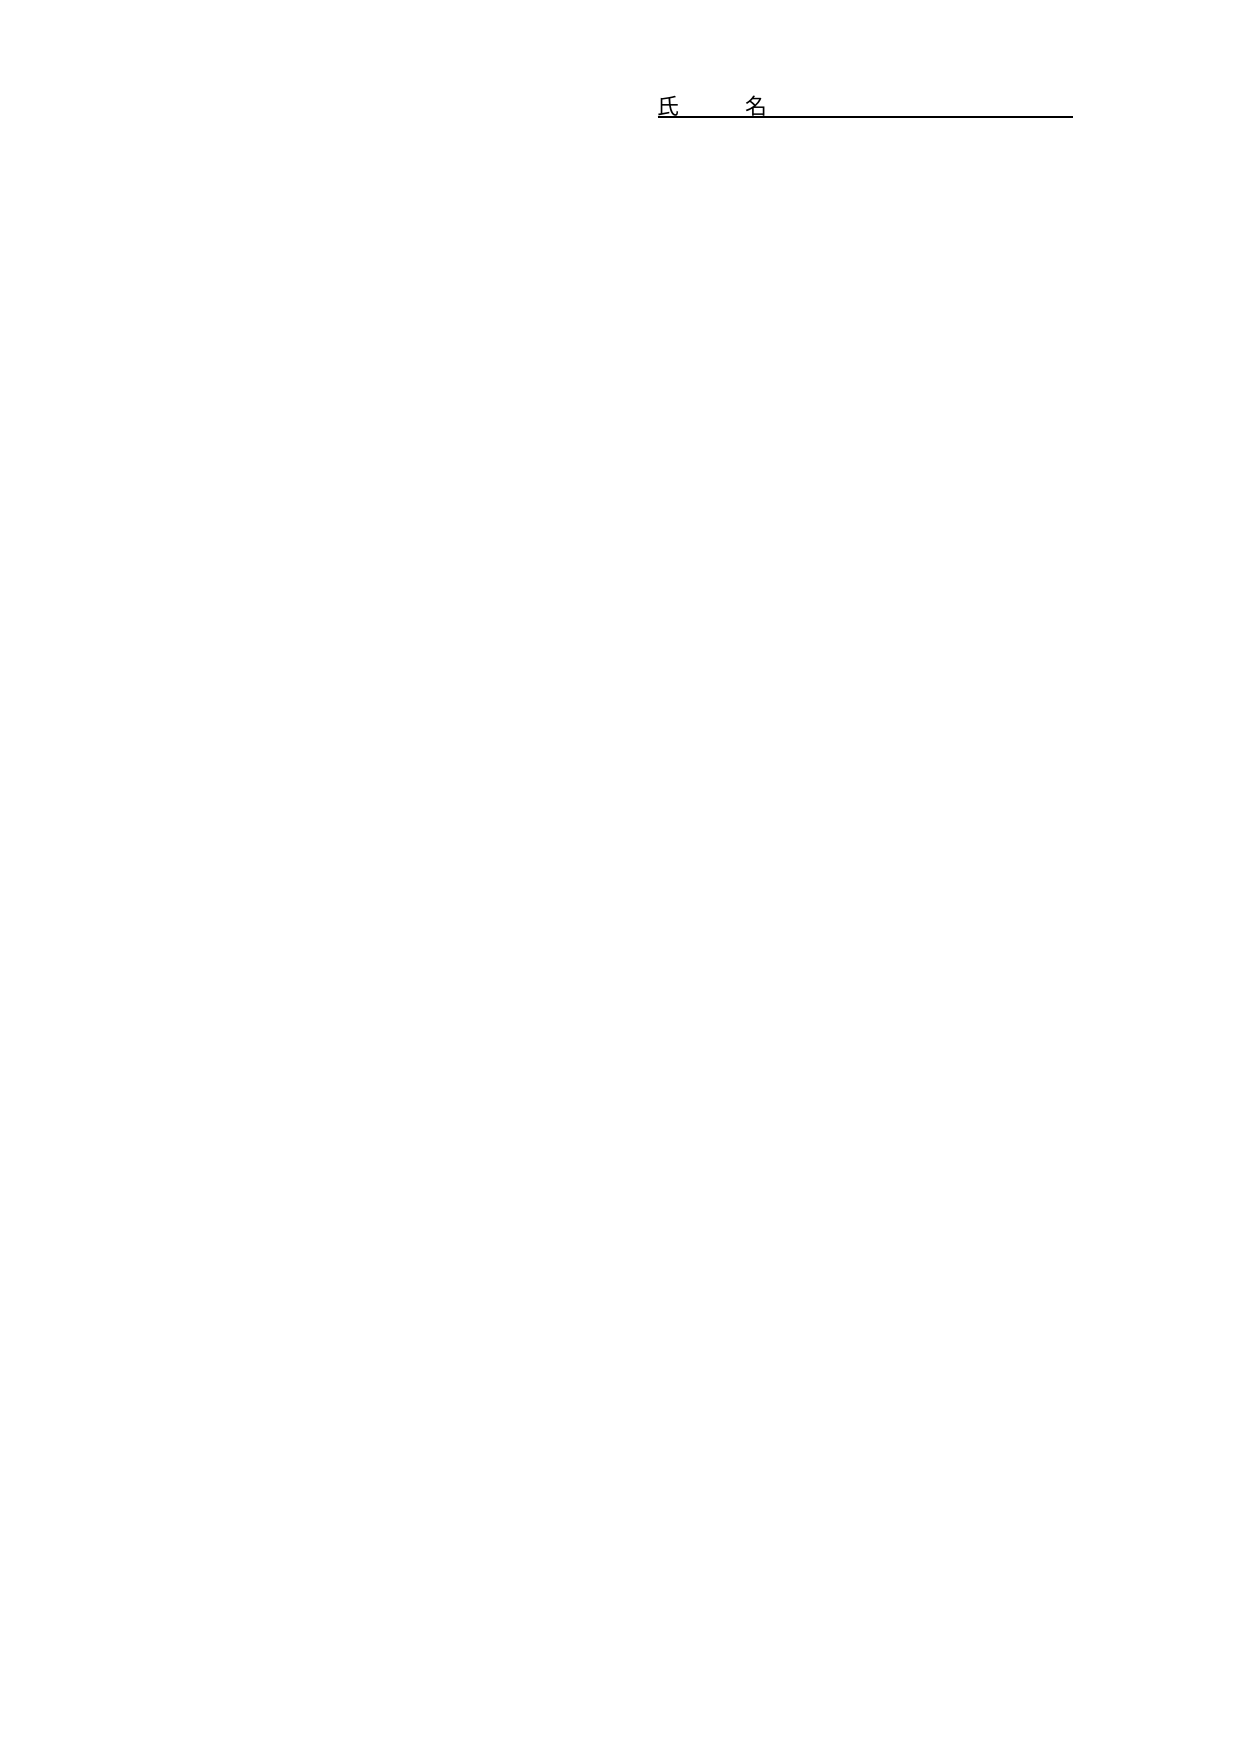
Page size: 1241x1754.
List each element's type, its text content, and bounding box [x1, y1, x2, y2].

text 氏 名 [89, 89, 1169, 120]
